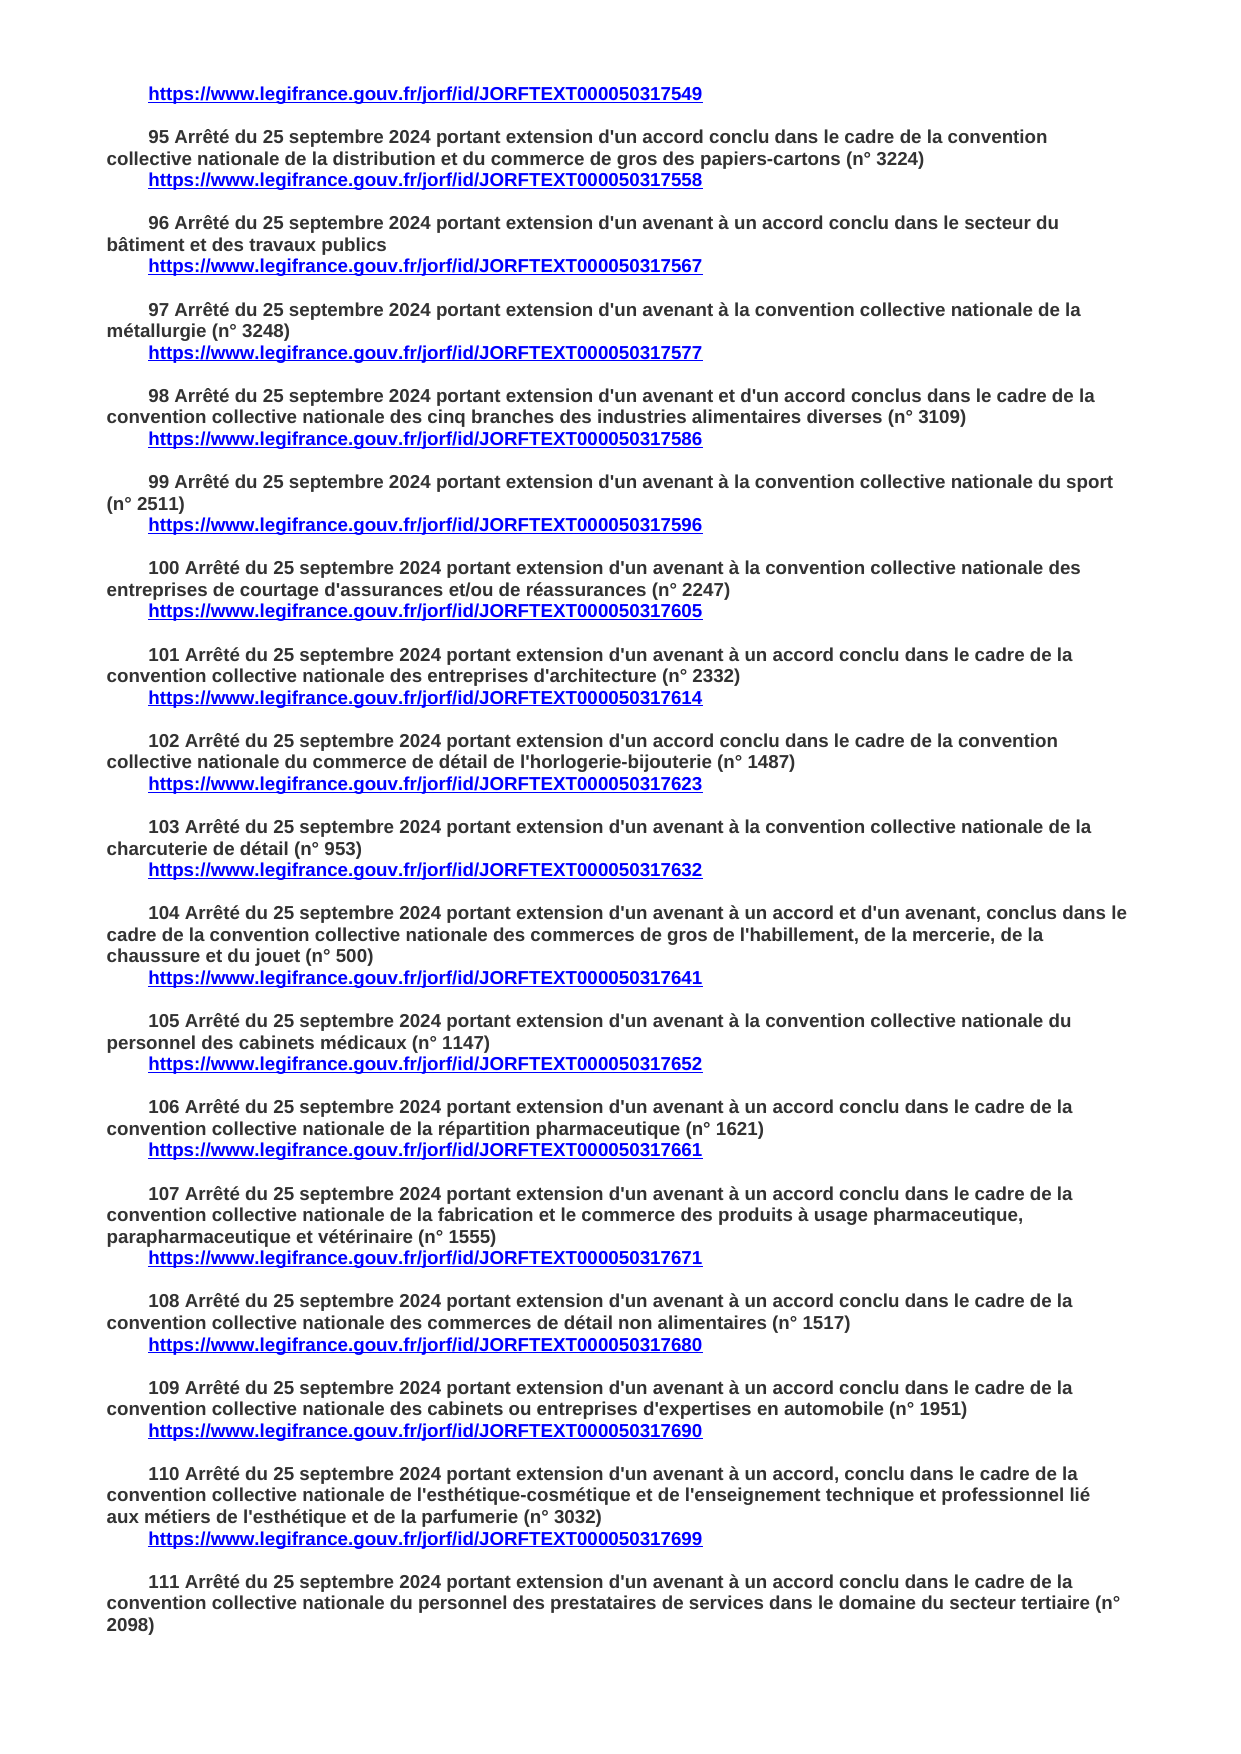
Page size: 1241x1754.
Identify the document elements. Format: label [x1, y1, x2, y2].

text [106, 83, 1128, 1635]
